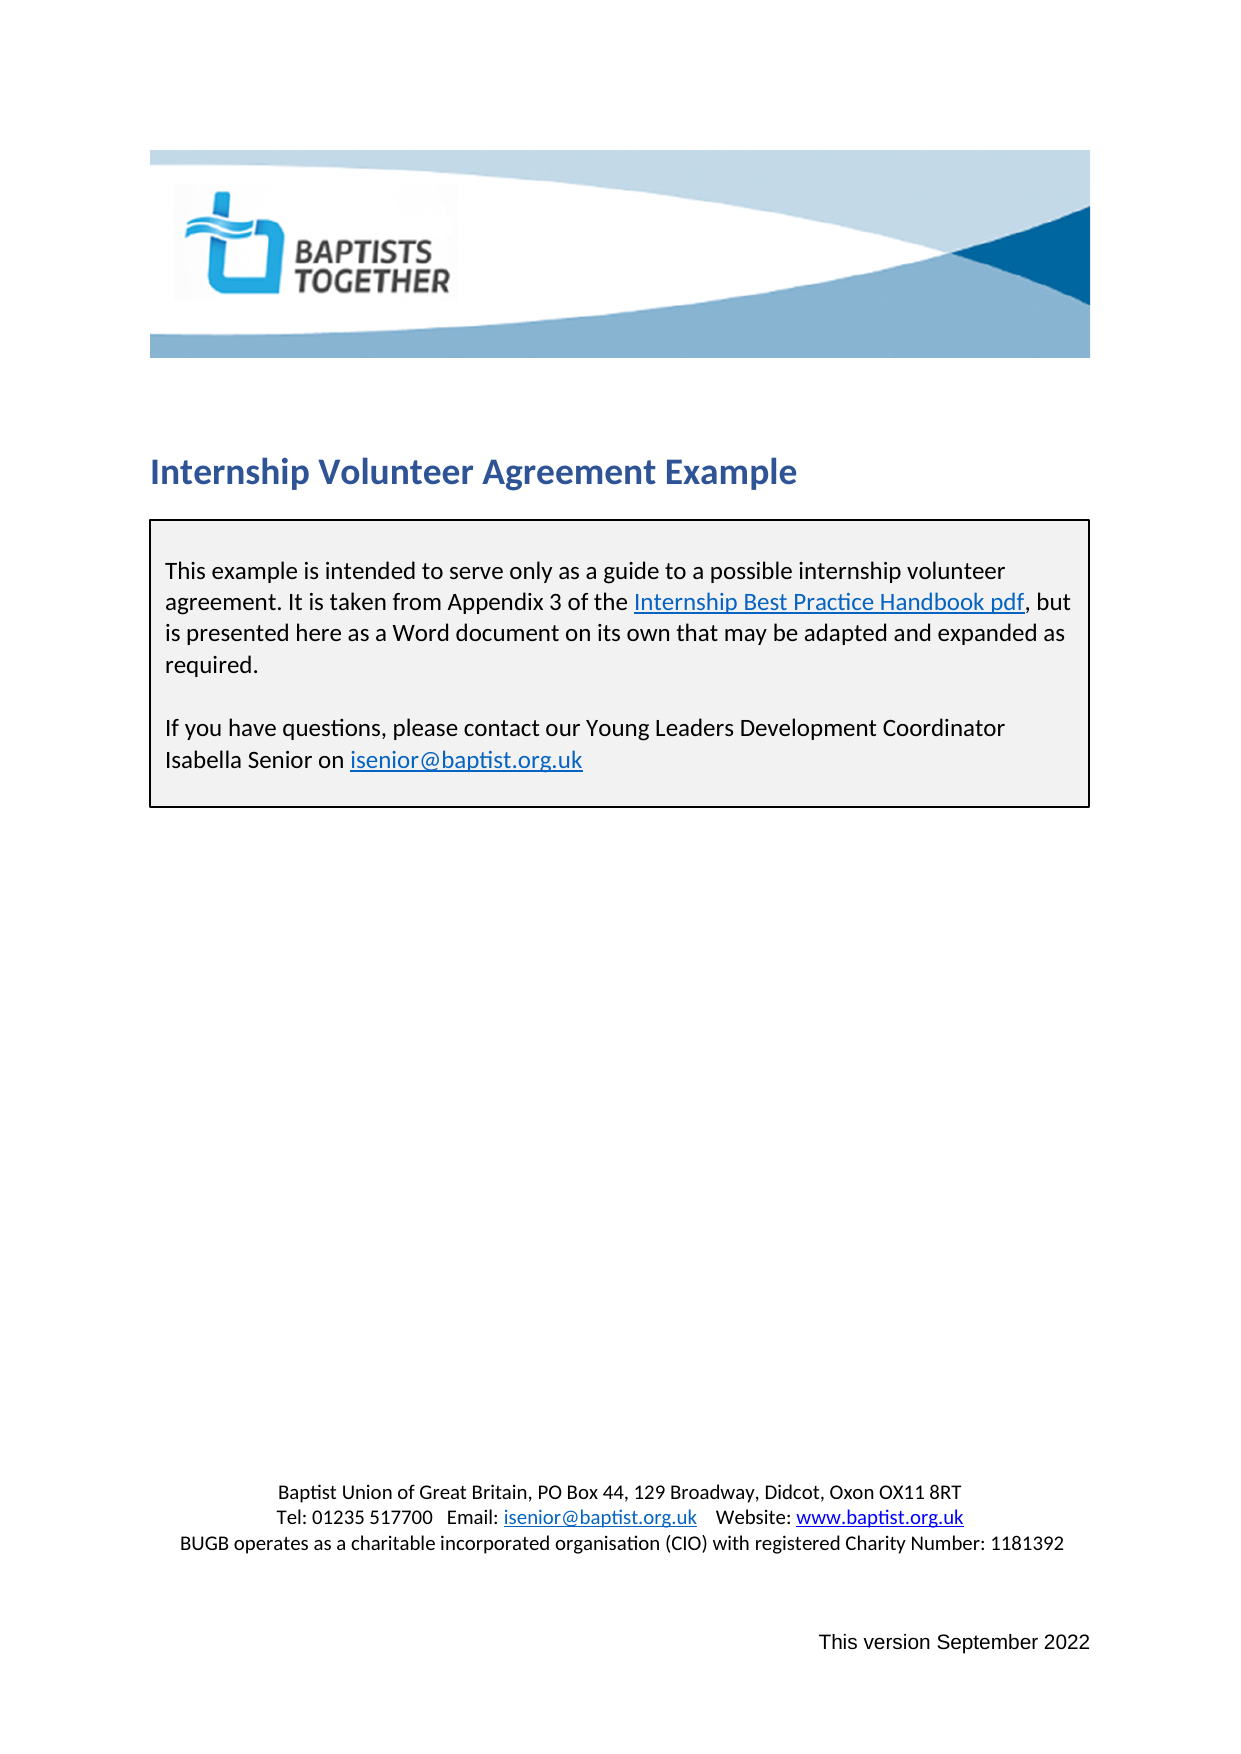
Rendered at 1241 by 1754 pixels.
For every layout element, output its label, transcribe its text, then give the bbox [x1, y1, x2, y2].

text BUGB operates as a charitable incorporated organisation (CIO) with registered Charity Number: 1181392 [150, 1530, 1090, 1555]
text Baptist Union of Great Britain, PO Box 44, 129 Broadway, Didcot, Oxon OX11 8RT [150, 1479, 1090, 1504]
text Internship Volunteer Agreement Example [150, 448, 1090, 494]
picture [150, 150, 1091, 358]
text Tel: 01235 517700 Email: isenior@baptist.org.uk Website: www.baptist.org.uk [150, 1504, 1090, 1530]
